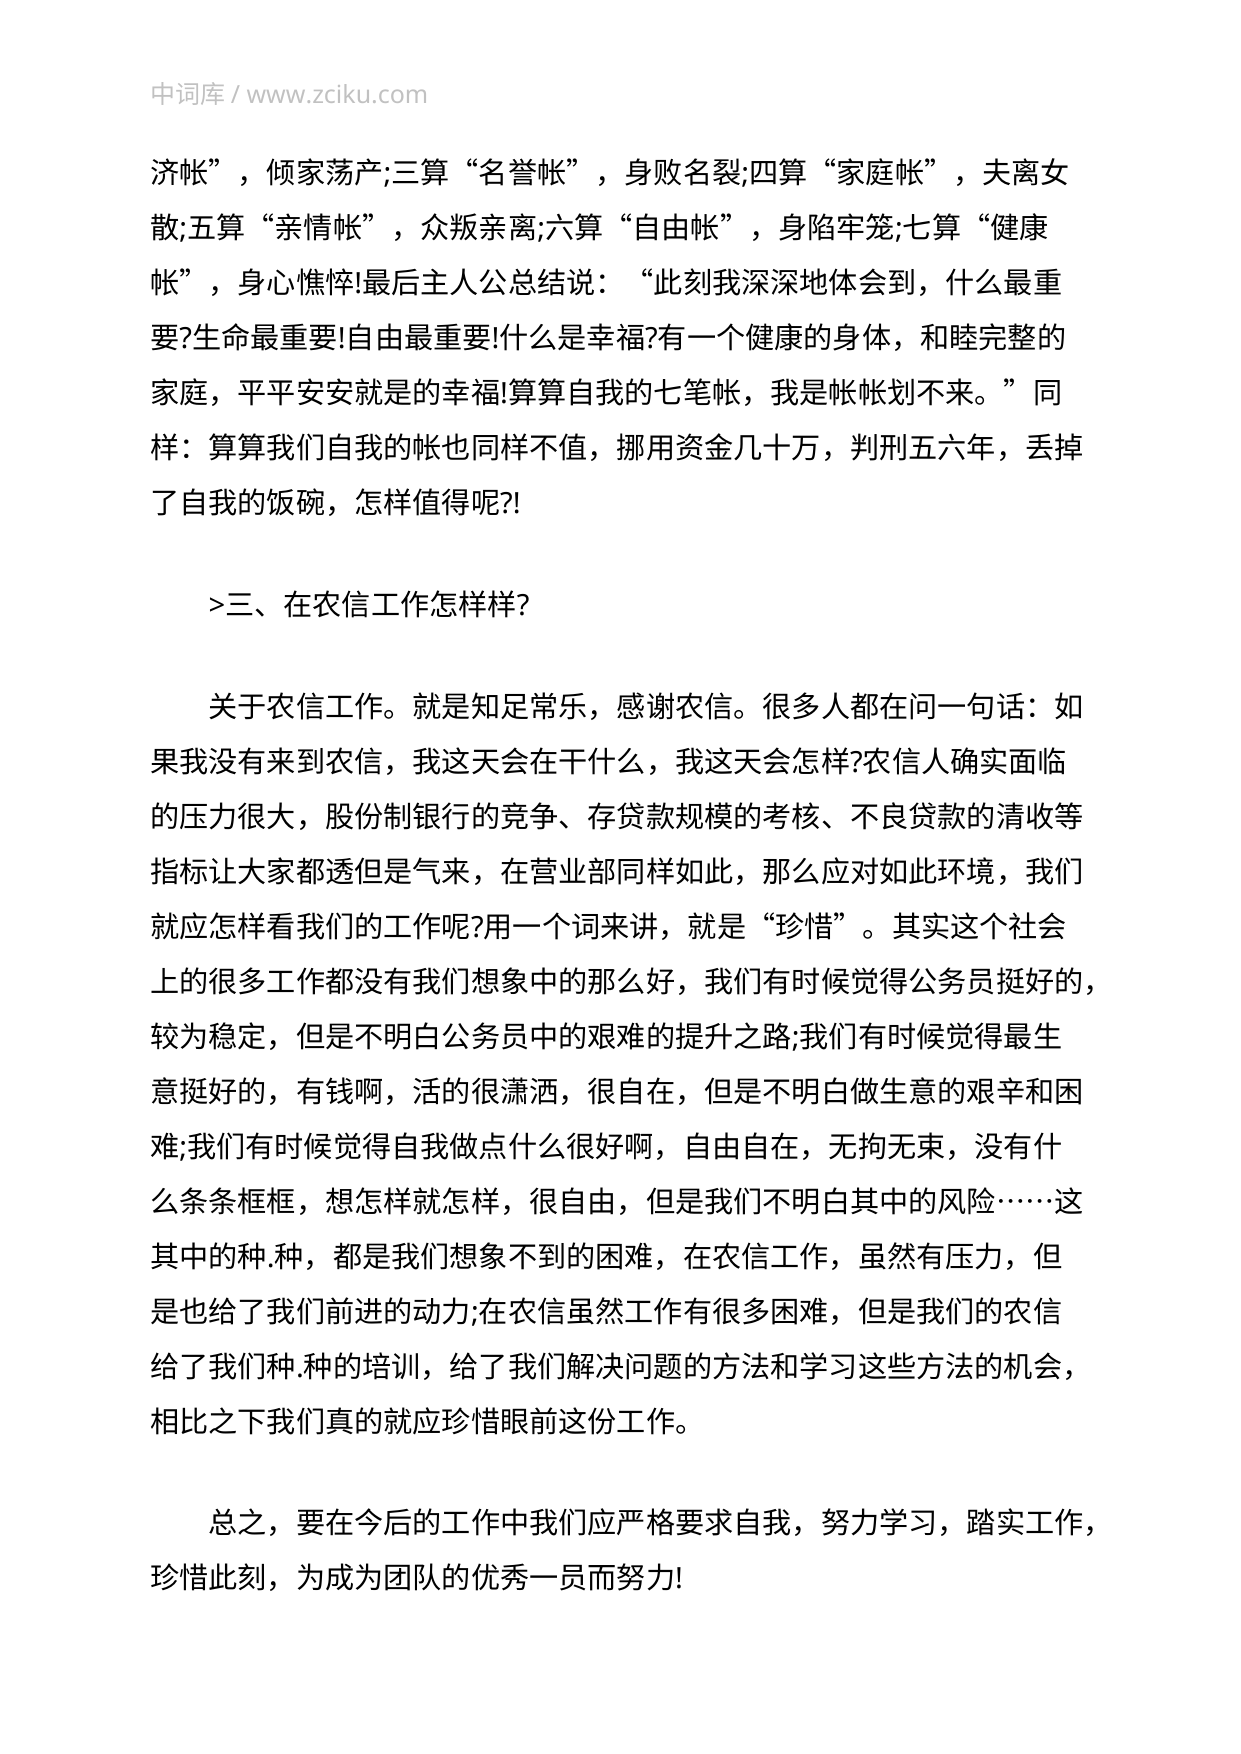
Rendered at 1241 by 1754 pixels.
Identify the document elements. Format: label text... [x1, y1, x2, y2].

text 总之，要在今后的工作中我们应严格要求自我，努力学习，踏实工作，珍惜此刻，为成为团队的优秀一员而努力! [150, 1500, 1090, 1597]
text 关于农信工作。就是知足常乐，感谢农信。很多人都在问一句话：如果我没有来到农信，我这天会在干什么，我这天会怎样?农信人确实面临的压力很大，股份制银行的竞争、存贷款规模的考核、不良贷款的清收等指标让大家都透但是气来，在营业部同样如此，那么应对如此环境，我们就应怎样看我们的工作呢?用一个词来讲，就是“珍惜”。其实这个社会上的很多工作都没有我们想象中的那么好，我们有时候觉得公务员挺好的，较为稳定，但是不明白公务员中的艰难的提升之路;我们有时候觉得最生意挺好的，有钱啊，活的很潇洒，很自在，但是不明白做生意的艰辛和困难;我们有时候觉得自我做点什么很好啊，自由自在，无拘无束，没有什么条条框框，想怎样就怎样，很自由，但是我们不明白其中的风险……这其中的种.种，都是我们想象不到的困难，在农信工作，虽然有压力，但是也给了我们前进的动力;在农信虽然工作有很多困难，但是我们的农信给了我们种.种的培训，给了我们解决问题的方法和学习这些方法的机会，相比之下我们真的就应珍惜眼前这份工作。 [150, 684, 1090, 1441]
text >三、在农信工作怎样样? [150, 582, 1090, 624]
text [150, 150, 1090, 522]
